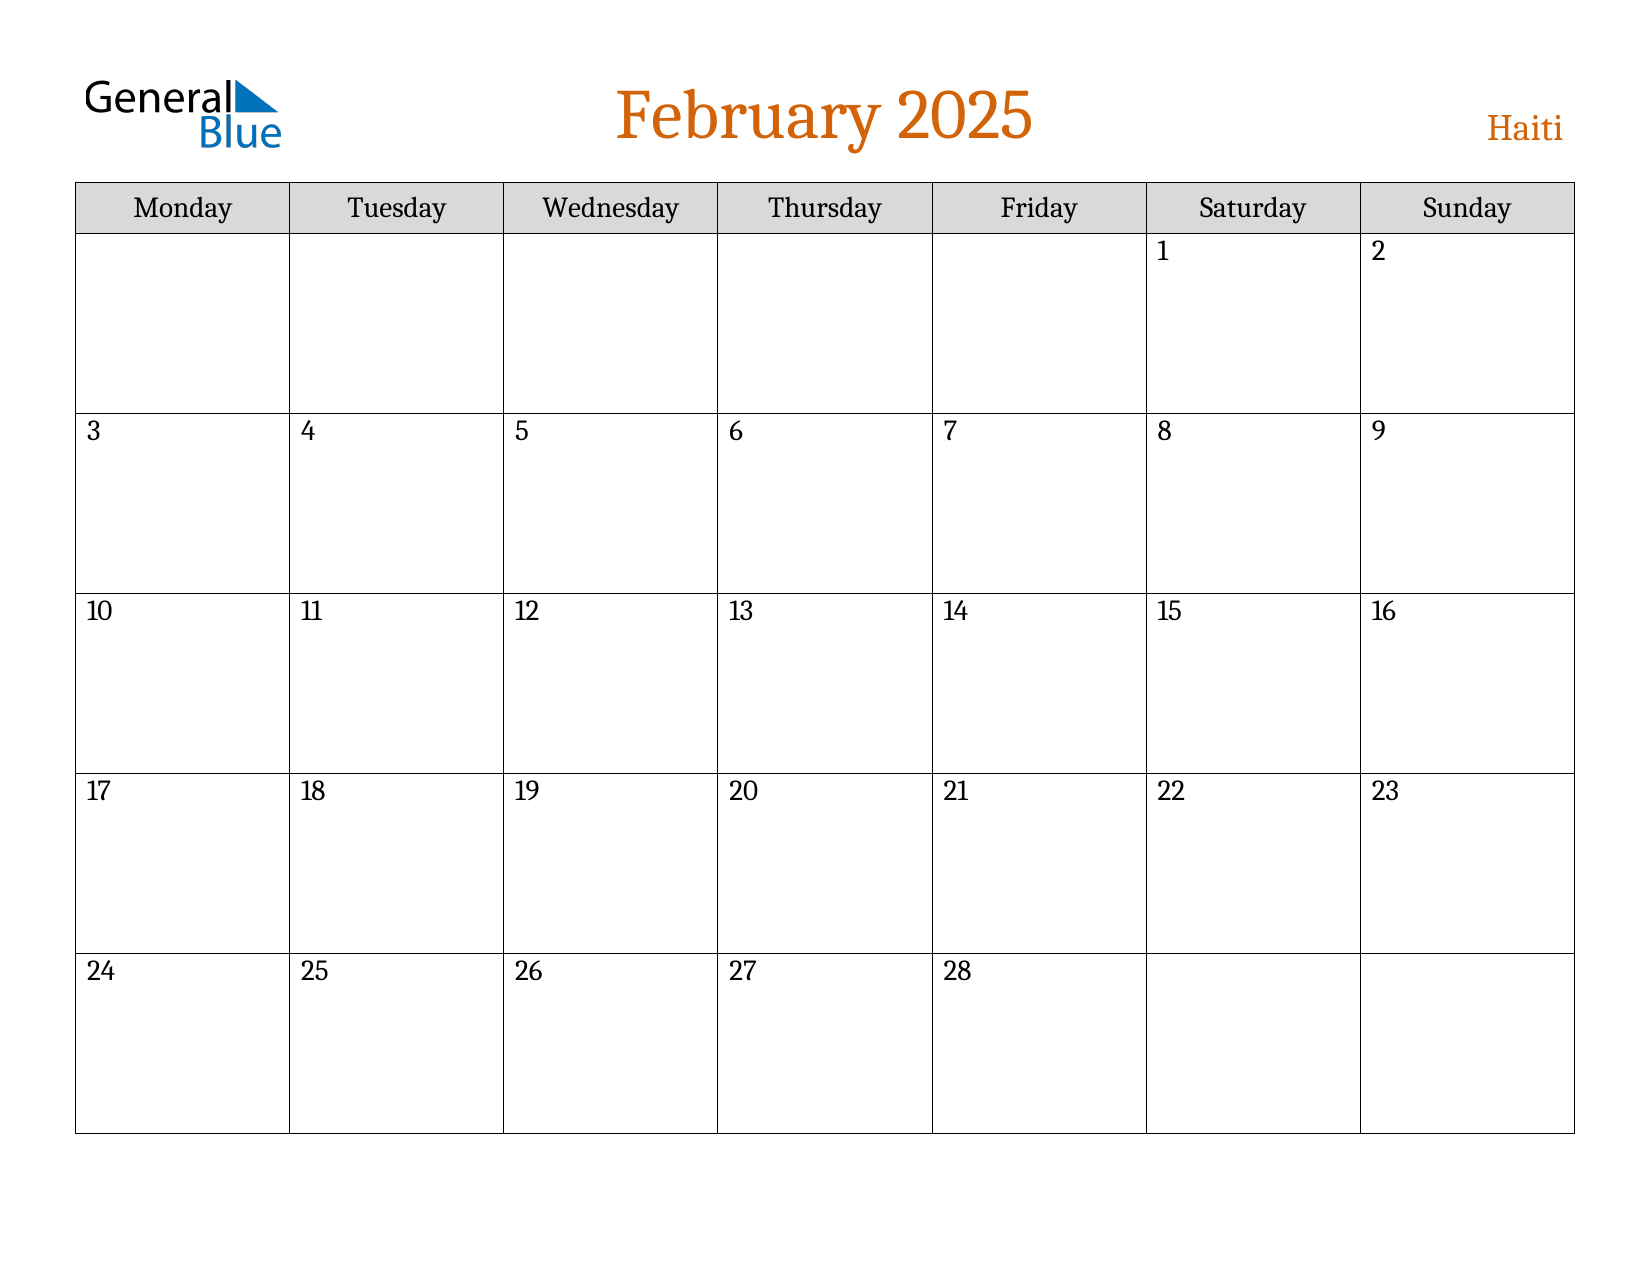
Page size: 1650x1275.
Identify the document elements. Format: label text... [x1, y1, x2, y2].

table_cell [933, 990, 1146, 1133]
table_cell 26 [504, 954, 717, 990]
table_cell [933, 234, 1146, 270]
table_cell 23 [1361, 774, 1574, 810]
table_cell Saturday [1147, 183, 1360, 233]
table_cell 18 [290, 774, 503, 810]
table_cell [290, 270, 503, 413]
table_cell 14 [933, 594, 1146, 630]
table_cell Thursday [718, 183, 932, 233]
table_cell Friday [933, 183, 1146, 233]
table_cell 16 [1361, 594, 1574, 630]
table_cell [76, 990, 289, 1133]
table_cell Tuesday [290, 183, 503, 233]
table_cell Sunday [1361, 183, 1574, 233]
table_cell [504, 270, 717, 413]
table_cell [290, 990, 503, 1133]
table_cell 8 [1147, 414, 1360, 450]
table_cell 17 [76, 774, 289, 810]
table_cell 9 [1361, 414, 1574, 450]
table_cell 19 [504, 774, 717, 810]
table_cell 4 [290, 414, 503, 450]
table_cell [504, 234, 717, 270]
table_cell [504, 810, 717, 953]
table_cell 2 [1361, 234, 1574, 270]
table_cell [1147, 630, 1360, 773]
table_cell 25 [290, 954, 503, 990]
table_cell 24 [76, 954, 289, 990]
table_cell 10 [76, 594, 289, 630]
table_cell [718, 270, 932, 413]
table_cell [1361, 810, 1574, 953]
table_cell [290, 630, 503, 773]
table_cell Monday [76, 183, 289, 233]
table_cell [290, 810, 503, 953]
table_cell [290, 450, 503, 593]
table_cell 20 [718, 774, 932, 810]
table_cell 21 [933, 774, 1146, 810]
table_cell [933, 630, 1146, 773]
table_cell [1361, 990, 1574, 1133]
table_cell 5 [504, 414, 717, 450]
table_cell [1361, 450, 1574, 593]
table_cell [933, 810, 1146, 953]
table_cell [504, 630, 717, 773]
table_cell Wednesday [504, 183, 717, 233]
table_cell 11 [290, 594, 503, 630]
table_cell [718, 234, 932, 270]
table_cell [933, 270, 1146, 413]
table_cell [1147, 270, 1360, 413]
table_header Haiti [1146, 75, 1574, 182]
table_cell [1361, 630, 1574, 773]
table_cell [718, 450, 932, 593]
table_cell [1147, 954, 1360, 990]
table_cell [718, 630, 932, 773]
table_cell 28 [933, 954, 1146, 990]
table_cell [718, 990, 932, 1133]
table_cell 3 [76, 414, 289, 450]
table_cell [76, 234, 289, 270]
table_cell [933, 450, 1146, 593]
table_cell 7 [933, 414, 1146, 450]
table_cell [1361, 270, 1574, 413]
table_cell [1147, 810, 1360, 953]
table_cell [1147, 450, 1360, 593]
table_cell [76, 630, 289, 773]
table_cell [718, 810, 932, 953]
table_cell [76, 270, 289, 413]
table_cell 6 [718, 414, 932, 450]
table_cell 15 [1147, 594, 1360, 630]
table_cell 1 [1147, 234, 1360, 270]
table_cell [1147, 990, 1360, 1133]
table_header [76, 75, 503, 182]
table_cell 12 [504, 594, 717, 630]
table_cell [76, 450, 289, 593]
table_cell 22 [1147, 774, 1360, 810]
picture [86, 80, 281, 148]
table_cell [504, 990, 717, 1133]
table_header February 2025 [504, 75, 1146, 182]
table_cell [76, 810, 289, 953]
table_cell 27 [718, 954, 932, 990]
table_cell [504, 450, 717, 593]
table_cell [290, 234, 503, 270]
table_cell [1361, 954, 1574, 990]
table_cell 13 [718, 594, 932, 630]
